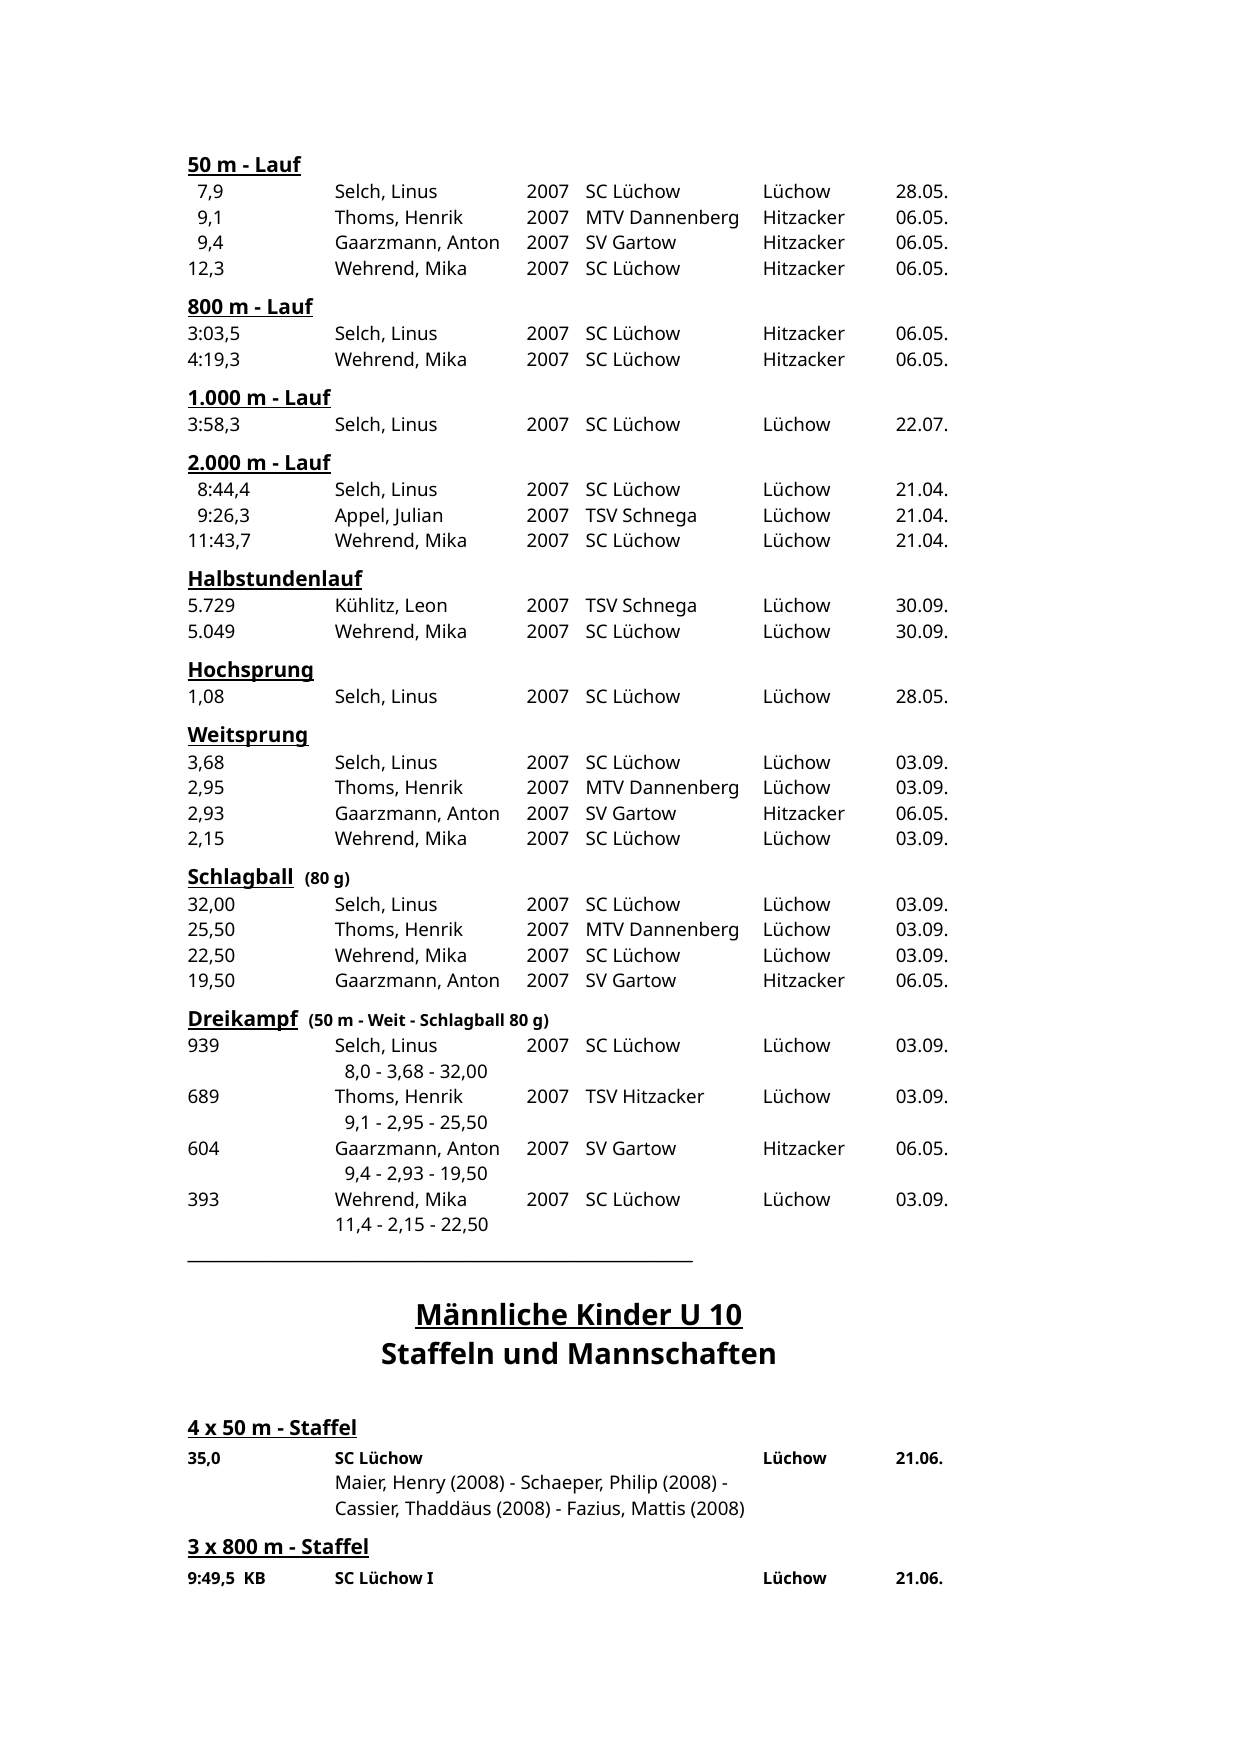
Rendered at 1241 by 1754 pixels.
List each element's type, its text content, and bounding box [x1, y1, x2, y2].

text 3,68 Selch, Linus 2007 SC Lüchow Lüchow 03.09. [187, 749, 970, 774]
text 689 Thoms, Henrik 2007 TSV Hitzacker Lüchow 03.09. [187, 1084, 970, 1109]
text Hochsprung [187, 655, 970, 684]
text 9,1 Thoms, Henrik 2007 MTV Dannenberg Hitzacker 06.05. [187, 204, 970, 229]
text 1.000 m - Lauf [187, 383, 970, 411]
text 3 x 800 m - Staffel [187, 1532, 970, 1561]
text Dreikampf (50 m - Weit - Schlagball 80 g) [187, 1004, 970, 1033]
text 22,50 Wehrend, Mika 2007 SC Lüchow Lüchow 03.09. [187, 942, 970, 967]
text 2,93 Gaarzmann, Anton 2007 SV Gartow Hitzacker 06.05. [187, 800, 970, 826]
text 11,4 - 2,15 - 22,50 [187, 1211, 970, 1237]
text 4:19,3 Wehrend, Mika 2007 SC Lüchow Hitzacker 06.05. [187, 346, 970, 371]
text 19,50 Gaarzmann, Anton 2007 SV Gartow Hitzacker 06.05. [187, 967, 970, 993]
text 5.049 Wehrend, Mika 2007 SC Lüchow Lüchow 30.09. [187, 618, 970, 644]
text 50 m - Lauf [187, 150, 970, 178]
text Männliche Kinder U 10 [187, 1294, 970, 1333]
text 5.729 Kühlitz, Leon 2007 TSV Schnega Lüchow 30.09. [187, 593, 970, 618]
text 2,15 Wehrend, Mika 2007 SC Lüchow Lüchow 03.09. [187, 826, 970, 851]
text 35,0 SC Lüchow Lüchow 21.06. [187, 1447, 970, 1470]
text 604 Gaarzmann, Anton 2007 SV Gartow Hitzacker 06.05. [187, 1135, 970, 1160]
text 4 x 50 m - Staffel [187, 1413, 970, 1441]
text 25,50 Thoms, Henrik 2007 MTV Dannenberg Lüchow 03.09. [187, 916, 970, 942]
text 12,3 Wehrend, Mika 2007 SC Lüchow Hitzacker 06.05. [187, 255, 970, 281]
text 3:58,3 Selch, Linus 2007 SC Lüchow Lüchow 22.07. [187, 411, 970, 437]
text 9,4 Gaarzmann, Anton 2007 SV Gartow Hitzacker 06.05. [187, 229, 970, 255]
text 8:44,4 Selch, Linus 2007 SC Lüchow Lüchow 21.04. [187, 476, 970, 502]
text 32,00 Selch, Linus 2007 SC Lüchow Lüchow 03.09. [187, 891, 970, 916]
text 11:43,7 Wehrend, Mika 2007 SC Lüchow Lüchow 21.04. [187, 527, 970, 553]
text 1,08 Selch, Linus 2007 SC Lüchow Lüchow 28.05. [187, 684, 970, 709]
text 9,1 - 2,95 - 25,50 [187, 1109, 970, 1135]
text Staffeln und Mannschaften [187, 1333, 970, 1373]
text 7,9 Selch, Linus 2007 SC Lüchow Lüchow 28.05. [187, 178, 970, 204]
text Weitsprung [187, 721, 970, 749]
text 9:49,5 KB SC Lüchow I Lüchow 21.06. [187, 1566, 970, 1589]
text 800 m - Lauf [187, 292, 970, 320]
text Cassier, Thaddäus (2008) - Fazius, Mattis (2008) [187, 1495, 970, 1521]
text 9,4 - 2,93 - 19,50 [187, 1160, 970, 1186]
text 393 Wehrend, Mika 2007 SC Lüchow Lüchow 03.09. [187, 1186, 970, 1211]
text 9:26,3 Appel, Julian 2007 TSV Schnega Lüchow 21.04. [187, 502, 970, 527]
text Halbstundenlauf [187, 564, 970, 593]
text 939 Selch, Linus 2007 SC Lüchow Lüchow 03.09. [187, 1033, 970, 1058]
text 8,0 - 3,68 - 32,00 [187, 1058, 970, 1084]
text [187, 1470, 970, 1495]
text 2,95 Thoms, Henrik 2007 MTV Dannenberg Lüchow 03.09. [187, 774, 970, 800]
text 2.000 m - Lauf [187, 448, 970, 476]
text 3:03,5 Selch, Linus 2007 SC Lüchow Hitzacker 06.05. [187, 320, 970, 346]
text Schlagball (80 g) [187, 862, 970, 891]
text ___________________________________________________________ [187, 1237, 970, 1265]
